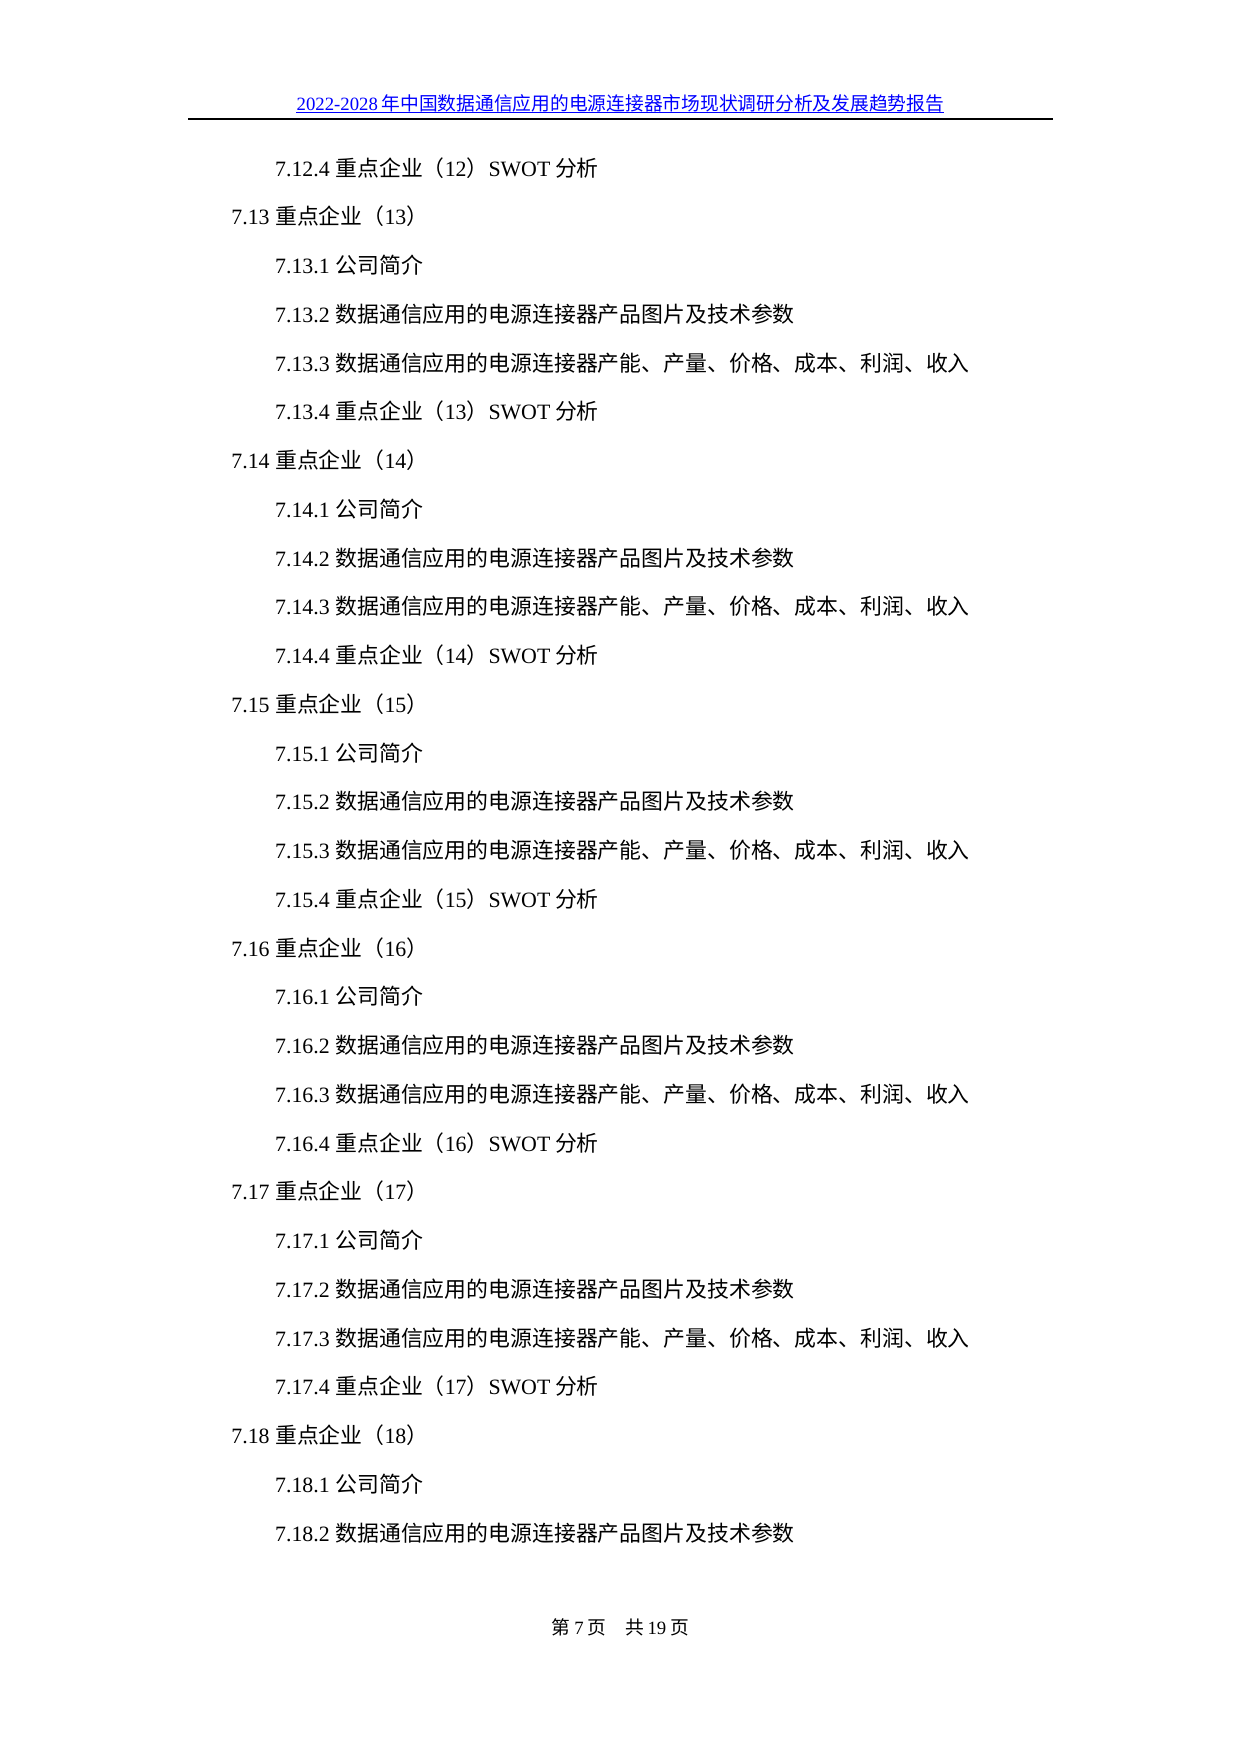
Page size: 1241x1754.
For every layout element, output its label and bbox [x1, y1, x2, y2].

text [187, 150, 1053, 1548]
